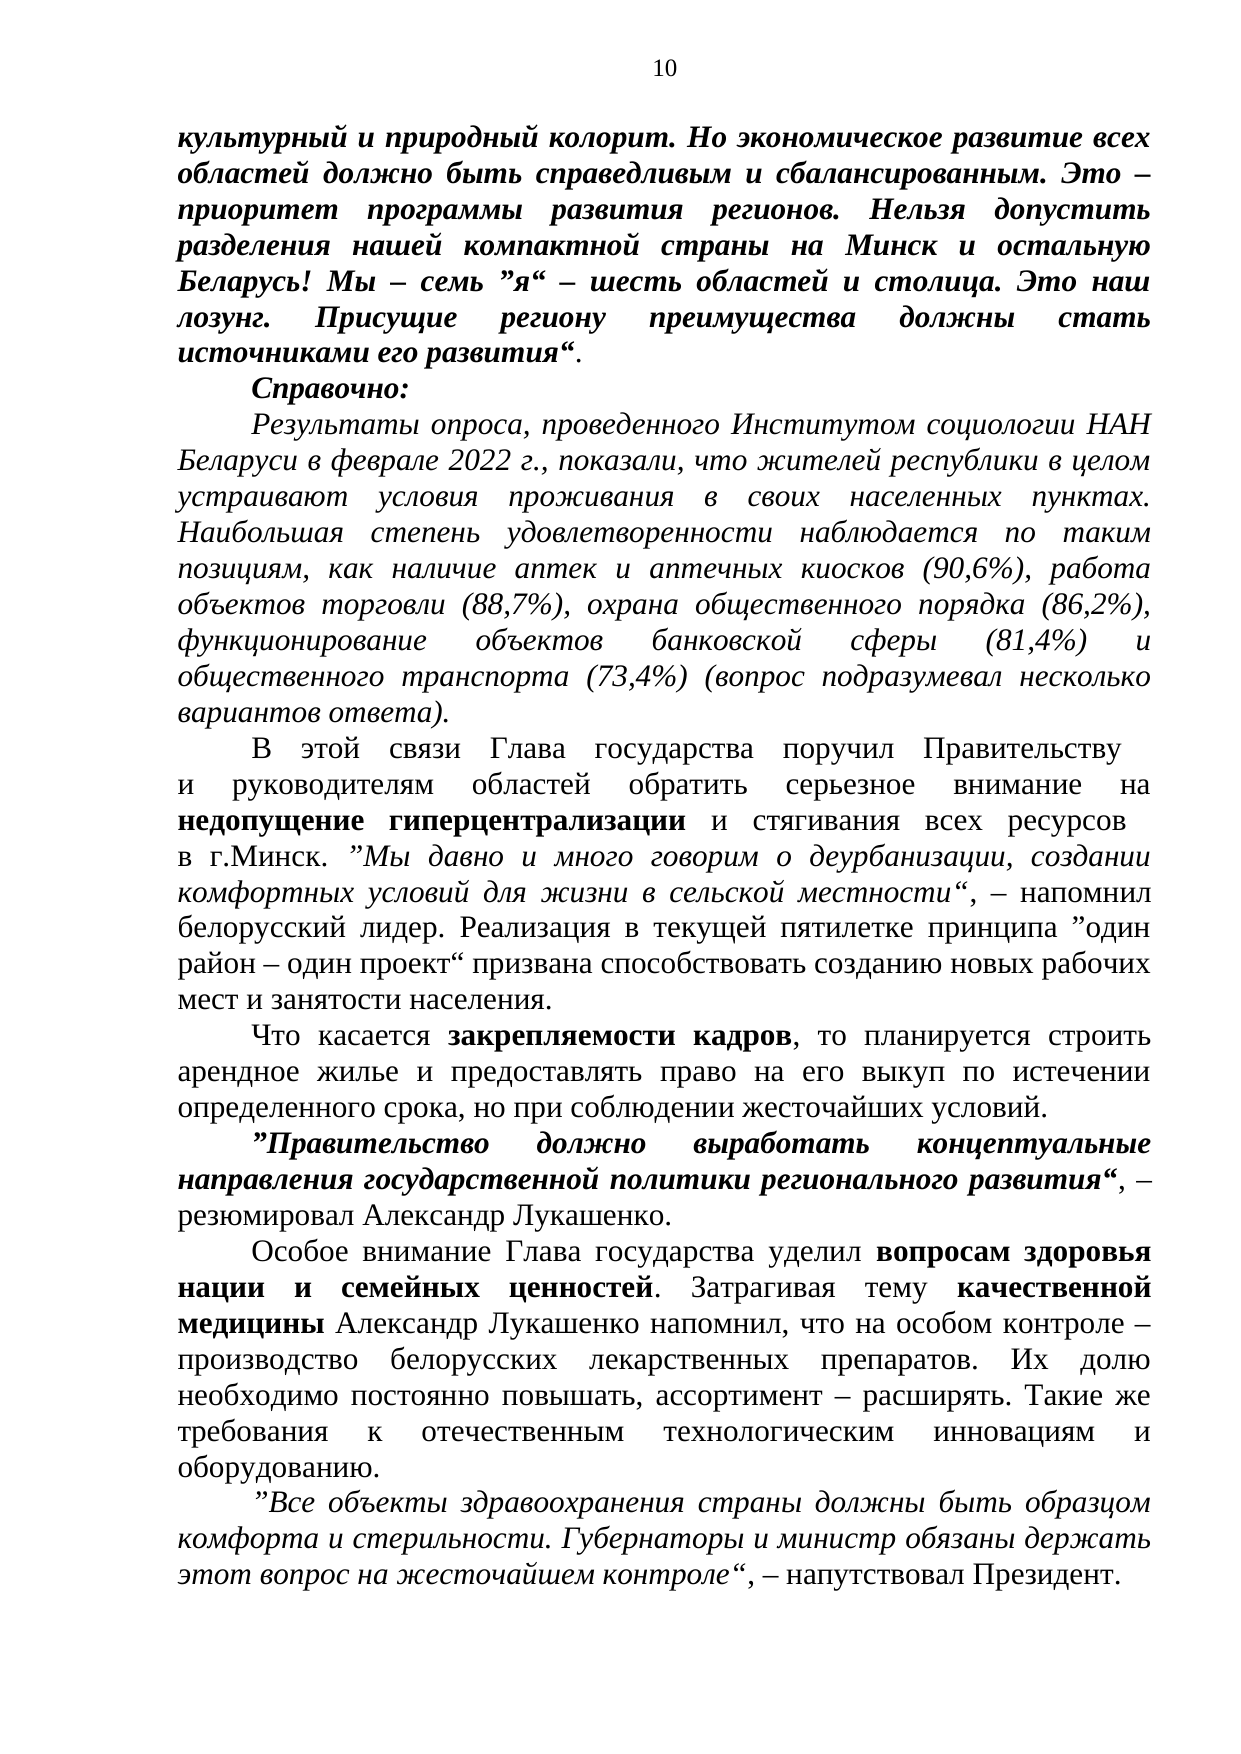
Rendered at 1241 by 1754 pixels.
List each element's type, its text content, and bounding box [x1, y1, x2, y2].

text Особое внимание Глава государства уделил вопросам здоровья нации и семейных ценностей. Затрагивая тему качественной медицины Александр Лукашенко напомнил, что на особом контроле – производство белорусских лекарственных препаратов. Их долю необходимо постоянно повышать, ассортимент – расширять. Такие же требования к отечественным технологическим инновациям и оборудованию. [177, 1232, 1152, 1484]
text Справочно: [177, 370, 1152, 406]
text ”Все объекты здравоохранения страны должны быть образцом комфорта и стерильности. Губернаторы и министр обязаны держать этот вопрос на жесточайшем контроле“, – напутствовал Президент. [177, 1484, 1152, 1592]
text Результаты опроса, проведенного Институтом социологии НАН Беларуси в феврале 2022 г., показали, что жителей республики в целом устраивают условия проживания в своих населенных пунктах. Наибольшая степень удовлетворенности наблюдается по таким позициям, как наличие аптек и аптечных киосков (90,6%), работа объектов торговли (88,7%), охрана общественного порядка (86,2%), функционирование объектов банковской сферы (81,4%) и общественного транспорта (73,4%) (вопрос подразумевал несколько вариантов ответа). [177, 406, 1152, 729]
text ”Правительство должно выработать концептуальные направления государственной политики регионального развития“, – резюмировал Александр Лукашенко. [177, 1124, 1152, 1232]
text Что касается закрепляемости кадров, то планируется строить арендное жилье и предоставлять право на его выкуп по истечении определенного срока, но при соблюдении жесточайших условий. [177, 1017, 1152, 1124]
text В этой связи Глава государства поручил Правительству и руководителям областей обратить серьезное внимание на недопущение гиперцентрализации и стягивания всех ресурсов в г.Минск. ”Мы давно и много говорим о деурбанизации, создании комфортных условий для жизни в сельской местности“, – напомнил белорусский лидер. Реализация в текущей пятилетке принципа ”один район – один проект“ призвана способствовать созданию новых рабочих мест и занятости населения. [177, 729, 1152, 1017]
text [177, 118, 1152, 370]
